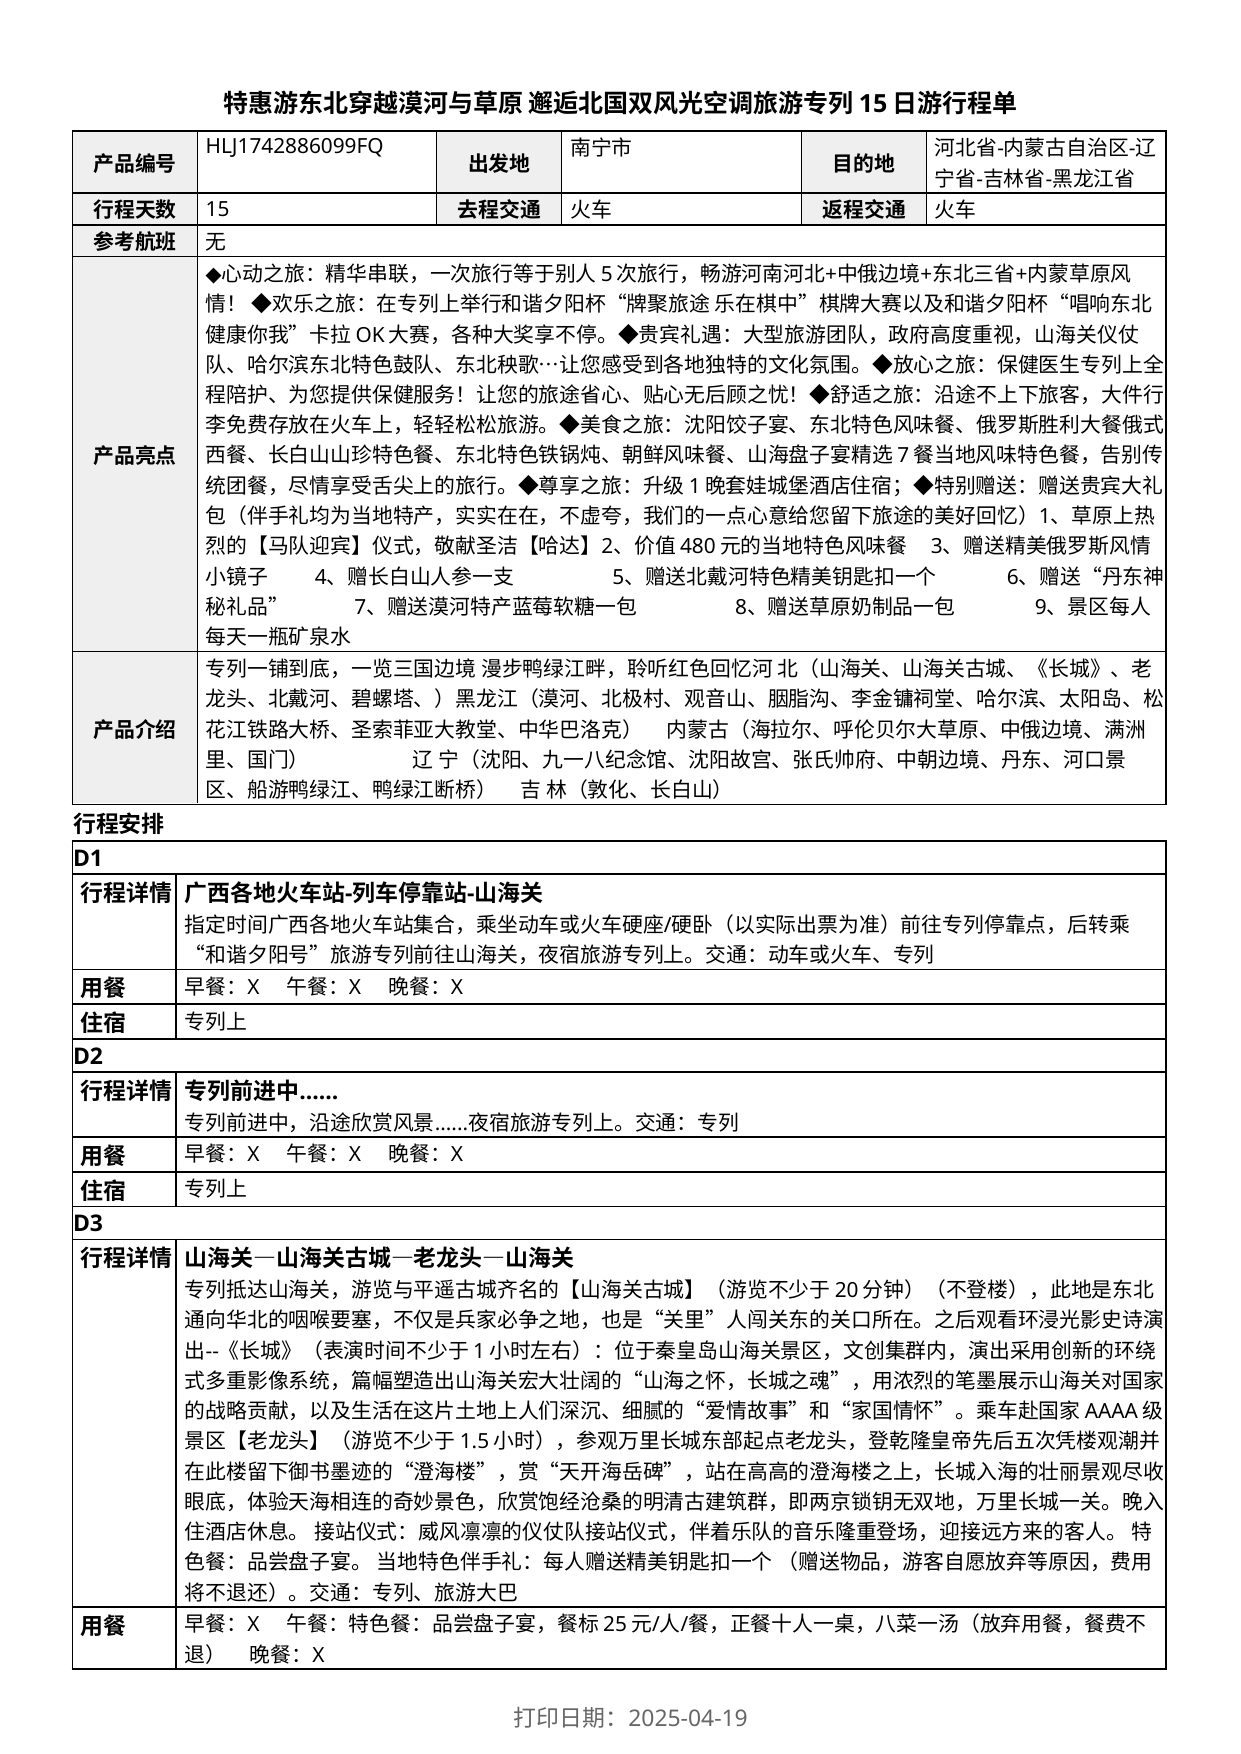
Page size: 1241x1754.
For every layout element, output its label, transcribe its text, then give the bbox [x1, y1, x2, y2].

table_cell 专列上 [177, 1005, 1165, 1038]
table_cell 早餐：X 午餐：X 晚餐：X [177, 970, 1165, 1003]
table_cell 行程详情 [73, 875, 175, 968]
table_cell 用餐 [73, 1138, 175, 1171]
table_cell 15 [198, 194, 436, 224]
table_cell 早餐：X 午餐：特色餐：品尝盘子宴，餐标25元/人/餐，正餐十人一桌，八菜一汤（放弃用餐，餐费不退） 晚餐：X [177, 1608, 1165, 1668]
table_cell 专列上 [177, 1173, 1165, 1206]
table_header 河北省-内蒙古自治区-辽宁省-吉林省-黑龙江省 [927, 132, 1165, 192]
table_cell 产品介绍 [73, 652, 197, 803]
table_cell D2 [73, 1040, 1165, 1071]
table_cell 专列前进中...... 专列前进中，沿途欣赏风景......夜宿旅游专列上。 [177, 1073, 1165, 1136]
table_cell 产品亮点 [73, 257, 197, 651]
table_cell 参考航班 [73, 226, 197, 256]
table_header HLJ1742886099FQ [198, 132, 436, 192]
table_cell 行程详情 [73, 1073, 175, 1136]
table_cell 火车 [927, 194, 1165, 224]
table_cell ◆心动之旅：精华串联，一次旅行等于别人5次旅行，畅游河南河北+中俄边境+东北三省+内蒙草原风情！ [198, 257, 1165, 651]
table_header D1 [73, 842, 1165, 873]
table_header 出发地 [437, 132, 561, 192]
table_header 南宁市 [562, 132, 801, 192]
table_cell 返程交通 [802, 194, 926, 224]
table_cell 住宿 [73, 1005, 175, 1038]
table_header 产品编号 [73, 132, 197, 192]
table_cell 山海关—山海关古城—老龙头—山海关 专列抵达山海关，游览与平遥古城齐名的【山海关古城】（游览不少于20分钟）（不登楼），此地是东北通向华北的咽喉要塞，不仅是兵家必争之地，也是“关里”人闯关东的关口所在。之后观看环浸光影史诗演出--《长城》（表演时间不少于1小时左右）：位于秦皇岛山海关景区，文创集群内，演出采用创新的环绕式多重影像系统，篇幅塑造出山海关宏大壮阔的“山海之怀，长城之魂”，用浓烈的笔墨展示山海关对国家的战略贡献，以及生活在这片土地上人们深沉、细腻的“爱情故事”和“家国情怀”。乘车赴国家AAAA级景区【老龙头】（游览不少于1.5小时），参观万里长城东部起点老龙头，登乾隆皇帝先后五次凭楼观潮并在此楼留下御书墨迹的“澄海楼”，赏“天开海岳碑”，站在高高的澄海楼之上，长城入海的壮丽景观尽收眼底，体验天海相连的奇妙景色，欣赏饱经沧桑的明清古建筑群，即两京锁钥无双地，万里长城一关。晚入住酒店休息。 [177, 1240, 1165, 1606]
table_header 目的地 [802, 132, 926, 192]
table_cell 住宿 [73, 1173, 175, 1206]
table_cell 去程交通 [437, 194, 561, 224]
table_cell 早餐：X 午餐：X 晚餐：X [177, 1138, 1165, 1171]
text 特惠游东北穿越漠河与草原 邂逅北国双风光空调旅游专列15日游行程单 [73, 83, 1167, 119]
table_cell D3 [73, 1207, 1165, 1238]
table_cell 用餐 [73, 970, 175, 1003]
table_cell 无 [198, 226, 1165, 256]
table_cell 火车 [562, 194, 801, 224]
table_cell 专列一铺到底，一览三国边境 漫步鸭绿江畔，聆听红色回忆 [198, 652, 1165, 803]
text 行程安排 [73, 806, 1167, 839]
table_cell 行程详情 [73, 1240, 175, 1606]
table_cell 行程天数 [73, 194, 197, 224]
table_cell 广西各地火车站-列车停靠站-山海关 指定时间广西各地火车站集合，乘坐动车或火车硬座/硬卧（以实际出票为准）前往专列停靠点，后转乘“和谐夕阳号”旅游专列前往山海关，夜宿旅游专列上。 [177, 875, 1165, 968]
table_cell 用餐 [73, 1608, 175, 1668]
